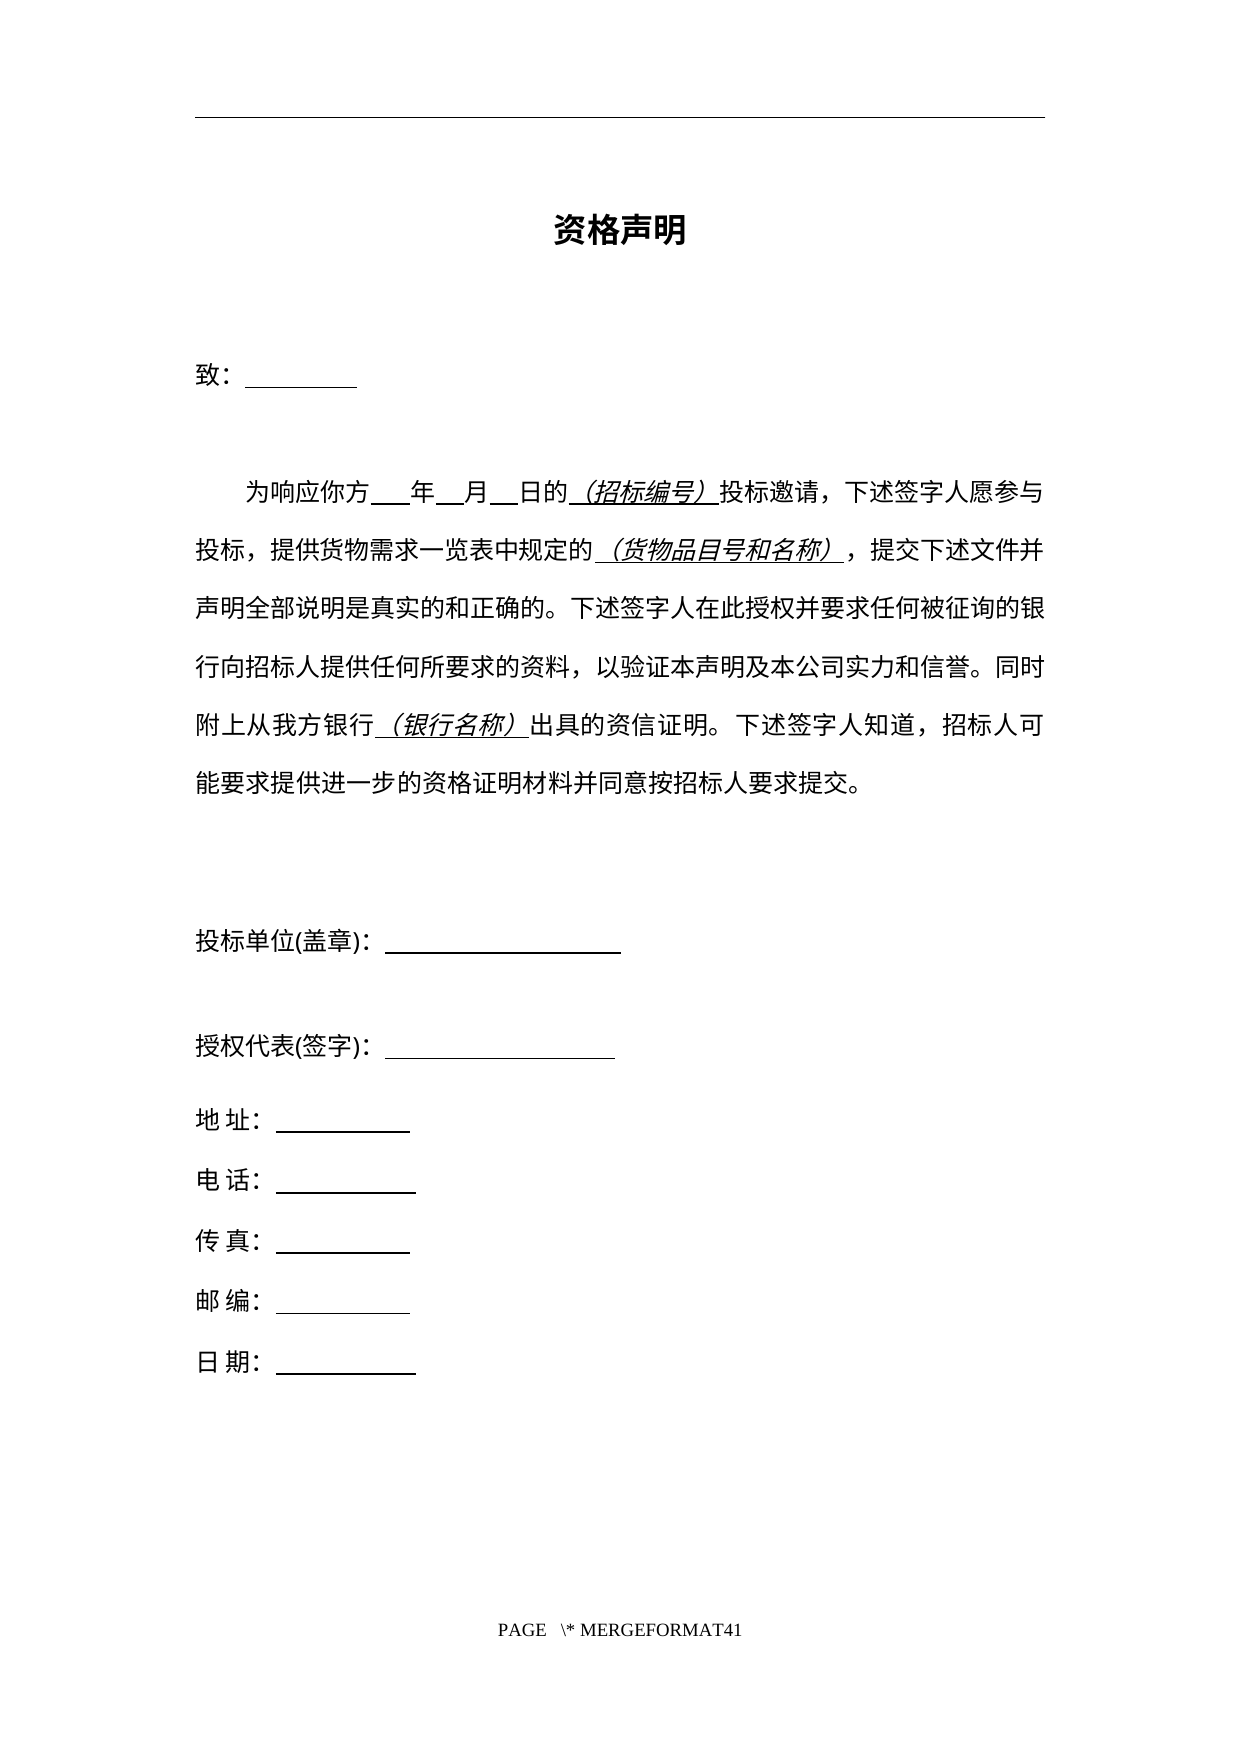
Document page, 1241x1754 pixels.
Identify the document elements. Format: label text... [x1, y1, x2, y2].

text 电 话： [195, 1141, 1045, 1202]
text 投标单位(盖章)： [195, 921, 1045, 957]
text 授权代表(签字)： [195, 1027, 1045, 1063]
text 传 真： [195, 1202, 1045, 1262]
text 日 期： [195, 1323, 1045, 1383]
text 为响应你方 年 月 日的（招标编号）投标邀请，下述签字人愿参与投标，提供货物需求一览表中规定的（货物品目号和名称），提交下述文件并声明全部说明是真实的和正确的。下述签字人在此授权并要求任何被征询的银行向招标人提供任何所要求的资料，以验证本声明及本公司实力和信誉。同时附上从我方银行（银行名称）出具的资信证明。下述签字人知道，招标人可能要求提供进一步的资格证明材料并同意按招标人要求提交。 [195, 454, 1045, 804]
subtitle 资格声明 [195, 204, 1045, 252]
text 地 址： [195, 1081, 1045, 1141]
text 致： [195, 338, 1045, 396]
text 邮 编： [195, 1262, 1045, 1323]
